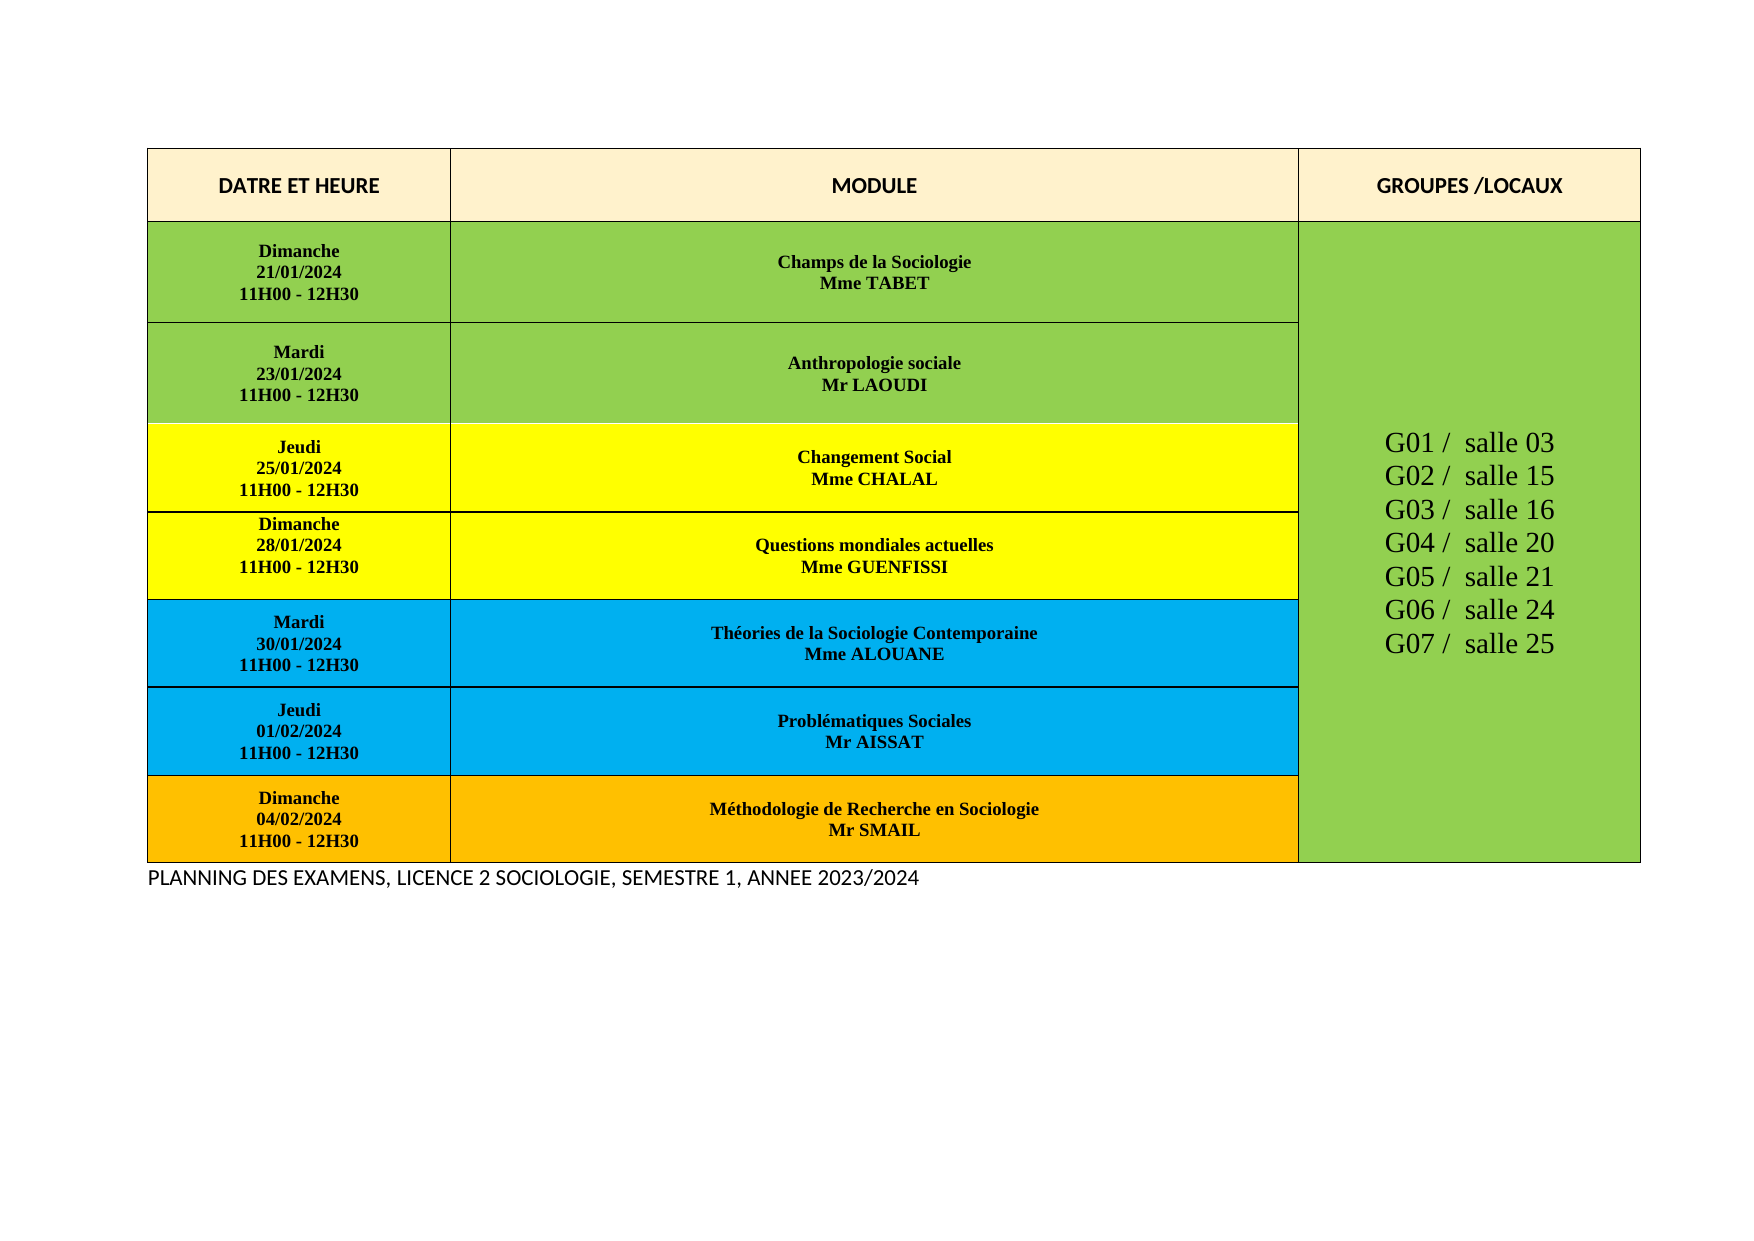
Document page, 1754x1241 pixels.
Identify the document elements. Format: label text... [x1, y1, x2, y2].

table_header MODULE [451, 149, 1298, 221]
table_cell Mardi 23/01/2024 11H00 - 12H30 [148, 323, 450, 423]
table_cell Jeudi 25/01/2024 11H00 - 12H30 [148, 424, 450, 511]
table_cell Théories de la Sociologie Contemporaine Mme ALOUANE [451, 600, 1298, 686]
table_header GROUPES /LOCAUX [1299, 149, 1640, 221]
table_cell Méthodologie de Recherche en Sociologie Mr SMAIL [451, 776, 1298, 862]
table_cell Dimanche 28/01/2024 11H00 - 12H30 [148, 513, 450, 599]
text PLANNING DES EXAMENS, LICENCE 2 SOCIOLOGIE, SEMESTRE 1, ANNEE 2023/2024 [148, 863, 1606, 891]
table_cell Questions mondiales actuelles Mme GUENFISSI [451, 513, 1298, 599]
table_cell Dimanche 04/02/2024 11H00 - 12H30 [148, 776, 450, 862]
table_cell G01 / salle 03 G02 / salle 15 G03 / salle 16 G04 / salle 20 G05 / salle 21 G06 / salle 24 G07 / salle 25 [1299, 222, 1640, 862]
table_cell Changement Social Mme CHALAL [451, 424, 1298, 511]
table_cell Problématiques Sociales Mr AISSAT [451, 688, 1298, 775]
table_cell Champs de la Sociologie Mme TABET [451, 222, 1298, 322]
table_cell Mardi 30/01/2024 11H00 - 12H30 [148, 600, 450, 686]
table_cell Dimanche 21/01/2024 11H00 - 12H30 [148, 222, 450, 322]
table_header DATRE ET HEURE [148, 149, 450, 221]
table_cell Anthropologie sociale Mr LAOUDI [451, 323, 1298, 423]
table_cell Jeudi 01/02/2024 11H00 - 12H30 [148, 688, 450, 775]
